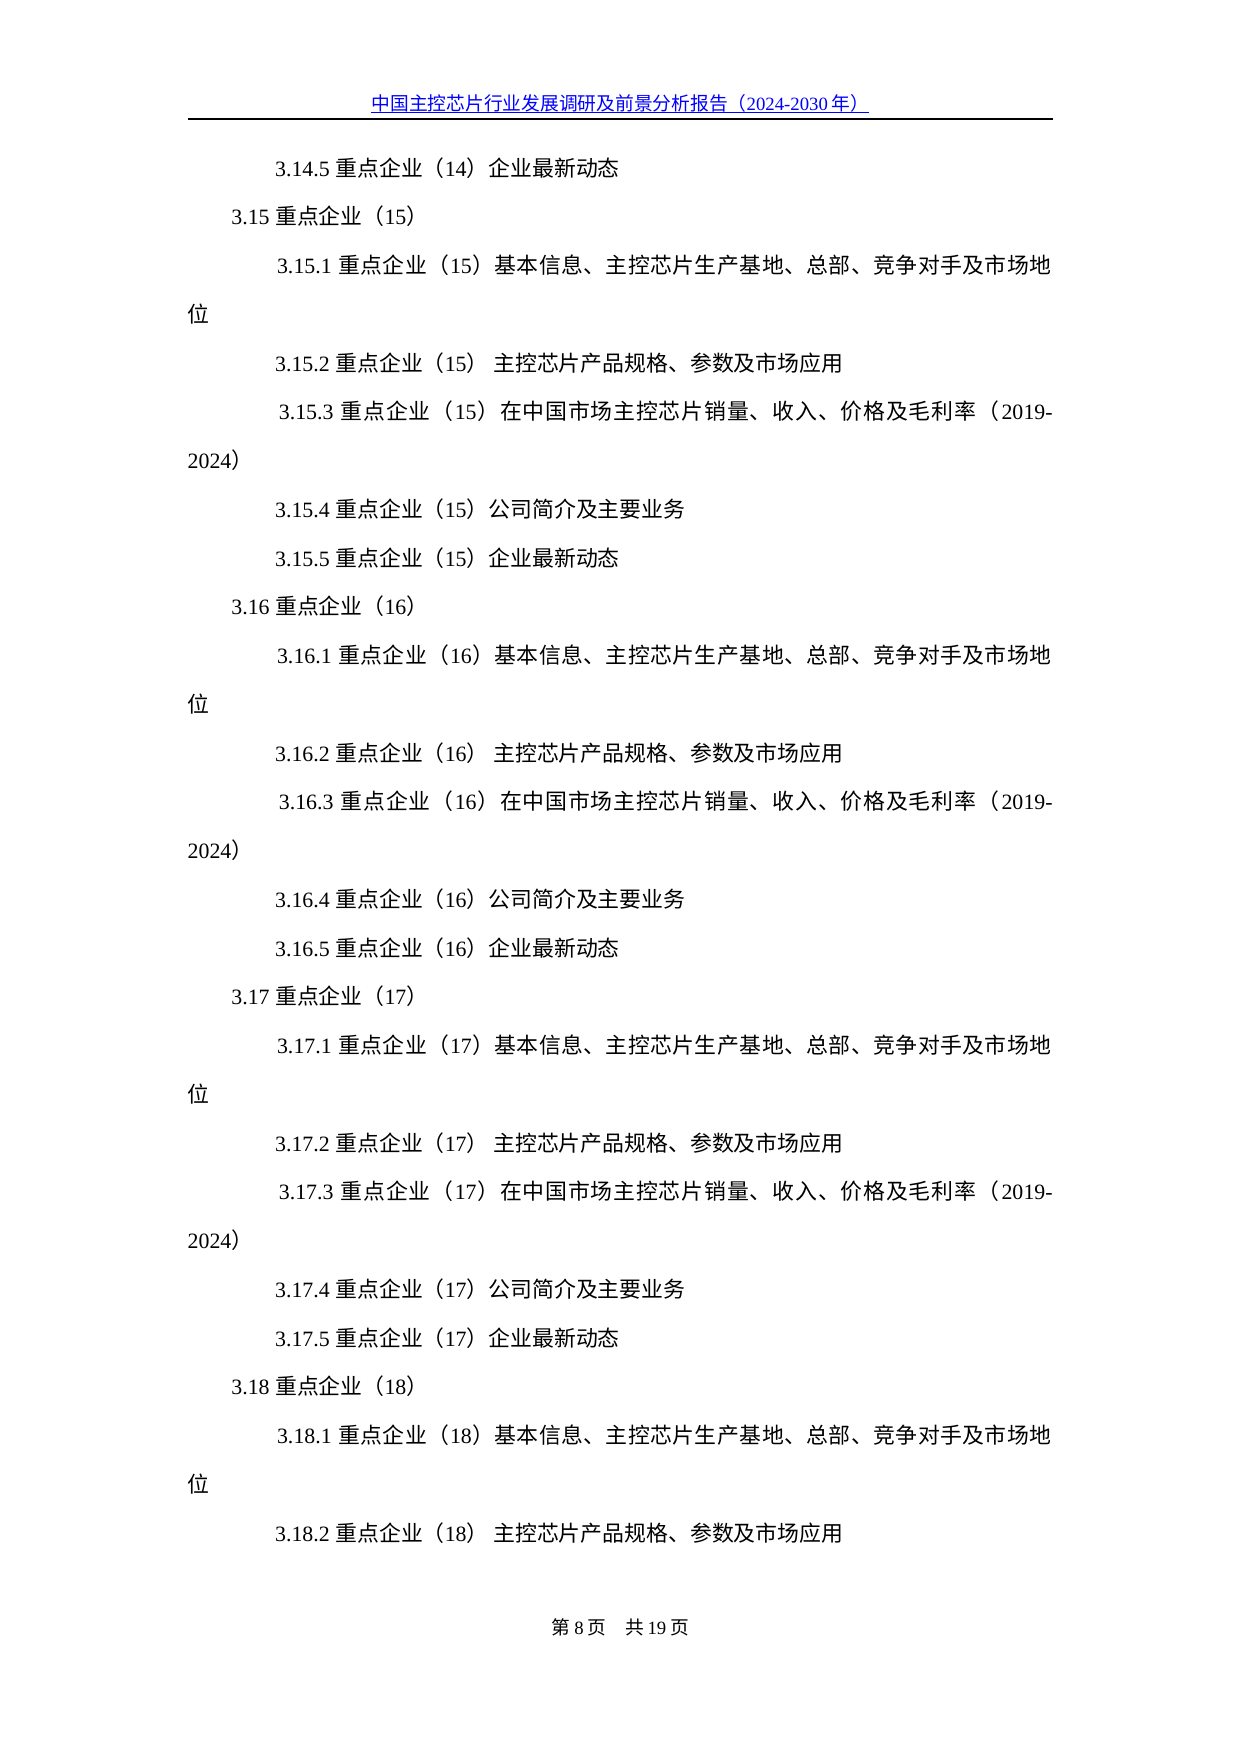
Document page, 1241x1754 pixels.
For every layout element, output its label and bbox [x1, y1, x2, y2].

text [187, 150, 1053, 1548]
